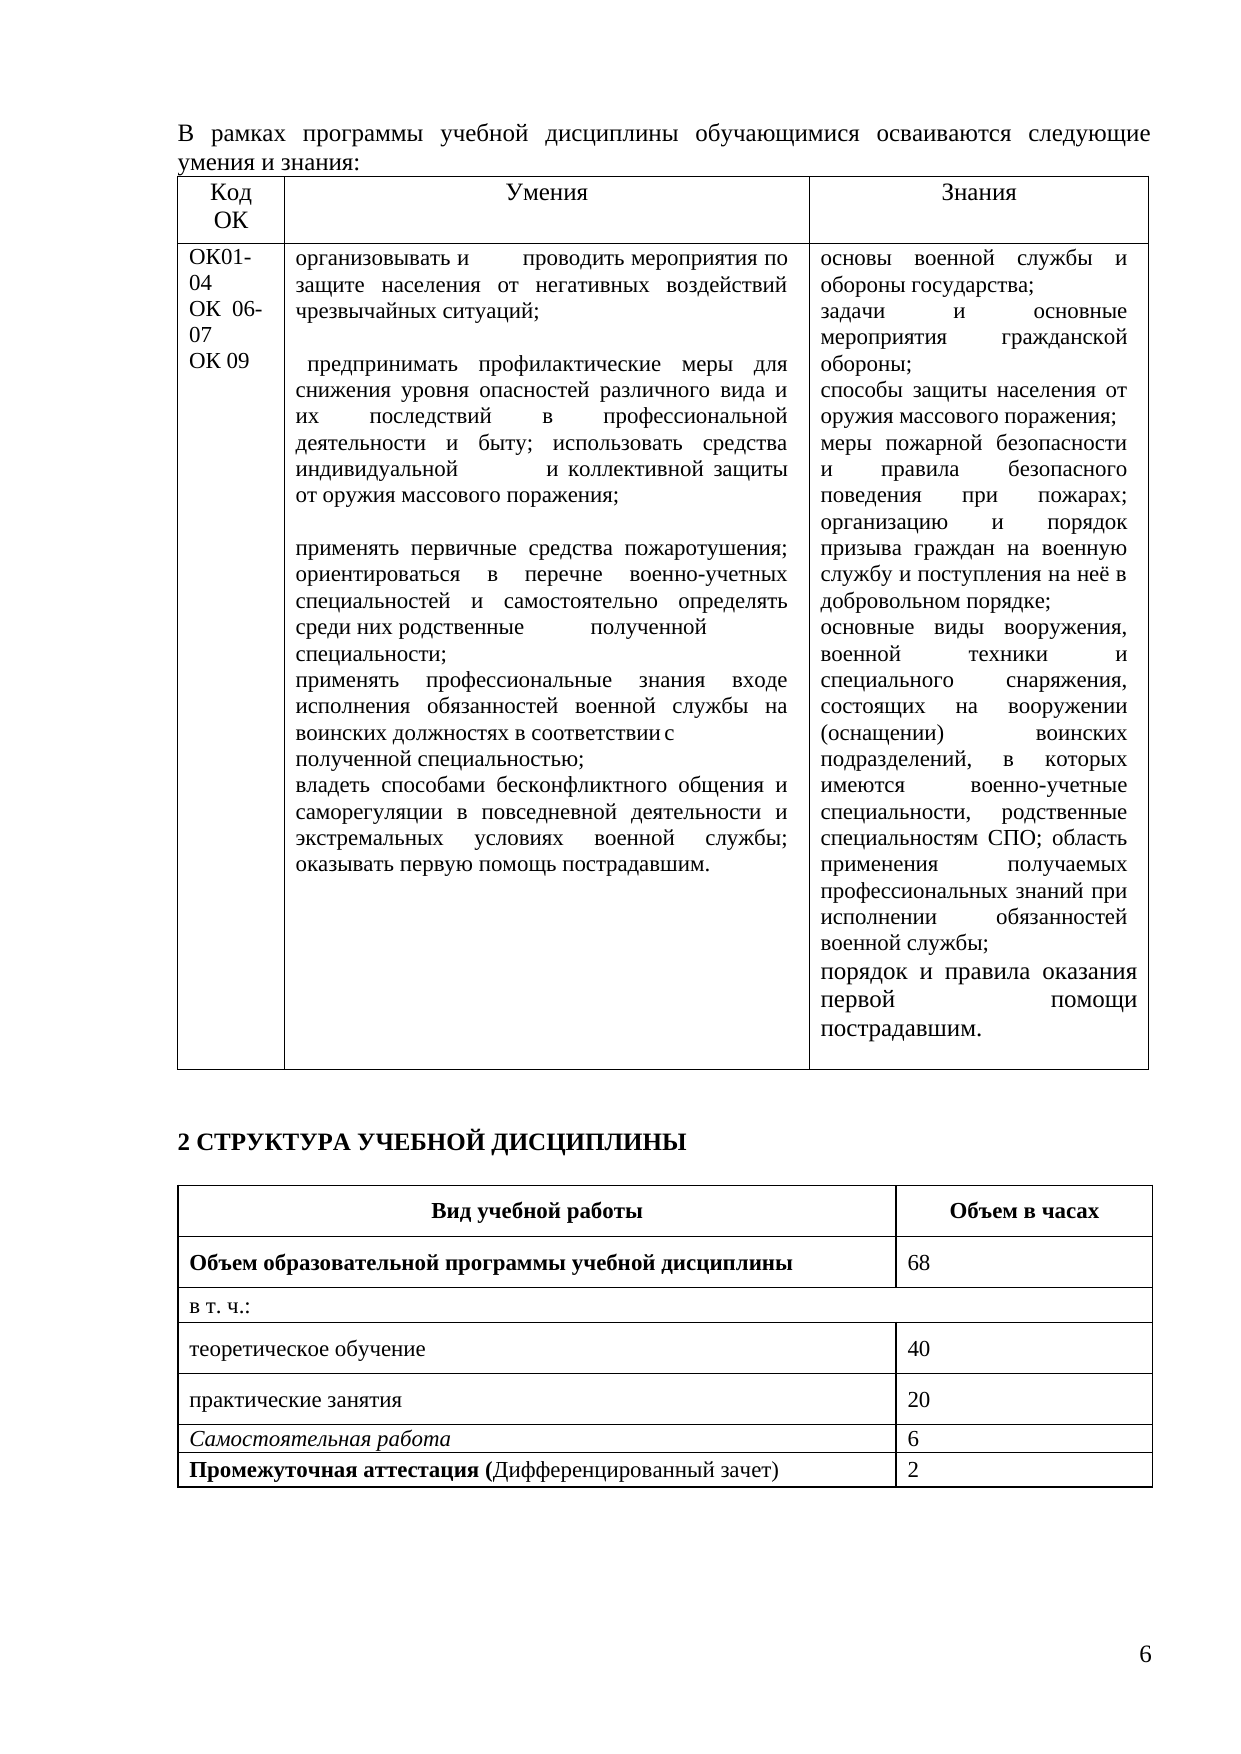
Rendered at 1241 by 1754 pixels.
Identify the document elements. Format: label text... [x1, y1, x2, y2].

table_cell 68 [897, 1237, 1152, 1287]
table_cell организовывать и проводить мероприятия по защите населения от негативных воздействий чрезвычайных ситуаций; предпринимать профилактические меры для снижения уровня опасностей различного вида и их последствий в профессиональной деятельности и быту; использовать средства индивидуальной и коллективной защиты от оружия массового поражения; применять первичные средства пожаротушения; ориентироваться в перечне военно-учетных специальностей и самостоятельно определять среди них родственные полученной специальности; применять профессиональные знания входе исполнения обязанностей военной службы на воинских должностях в соответствии с полученной специальностью; владеть способами бесконфликтного общения и саморегуляции в повседневной деятельности и экстремальных условиях военной службы; оказывать первую помощь пострадавшим. [285, 244, 809, 1068]
table_cell 40 [897, 1323, 1152, 1373]
table_cell в т. ч.: [179, 1288, 1152, 1322]
table_header Объем в часах [897, 1186, 1152, 1236]
table_cell теоретическое обучение [179, 1323, 895, 1373]
table_header Вид учебной работы [179, 1186, 895, 1236]
text 2 Структура учебной дисциплины [177, 1127, 1152, 1156]
table_cell практические занятия [179, 1374, 895, 1424]
table_cell Промежуточная аттестация (Дифференцированный зачет) [179, 1453, 895, 1486]
text В рамках программы учебной дисциплины обучающимися осваиваются следующие умения и знания: [177, 118, 1152, 176]
table_cell ОК01-04 ОК 06-07 ОК 09 [178, 244, 284, 1068]
table_header Код ОК [178, 177, 284, 243]
table_cell Объем образовательной программы учебной дисциплины [179, 1237, 895, 1287]
table_cell Самостоятельная работа [179, 1425, 895, 1452]
table_cell 2 [897, 1453, 1152, 1486]
table_header Умения [285, 177, 809, 243]
table_cell основы военной службы и обороны государства; задачи и основные мероприятия гражданской обороны; способы защиты населения от оружия массового поражения; меры пожарной безопасности и правила безопасного поведения при пожарах; организацию и порядок призыва граждан на военную службу и поступления на неё в добровольном порядке; основные виды вооружения, военной техники и специального снаряжения, состоящих на вооружении (оснащении) воинских подразделений, в которых имеются военно-учетные специальности, родственные специальностям СПО; область применения получаемых профессиональных знаний при исполнении обязанностей военной службы; порядок и правила оказания первой помощи пострадавшим. [810, 244, 1148, 1068]
table_cell 20 [897, 1374, 1152, 1424]
table_header Знания [810, 177, 1148, 243]
table_cell 6 [897, 1425, 1152, 1452]
